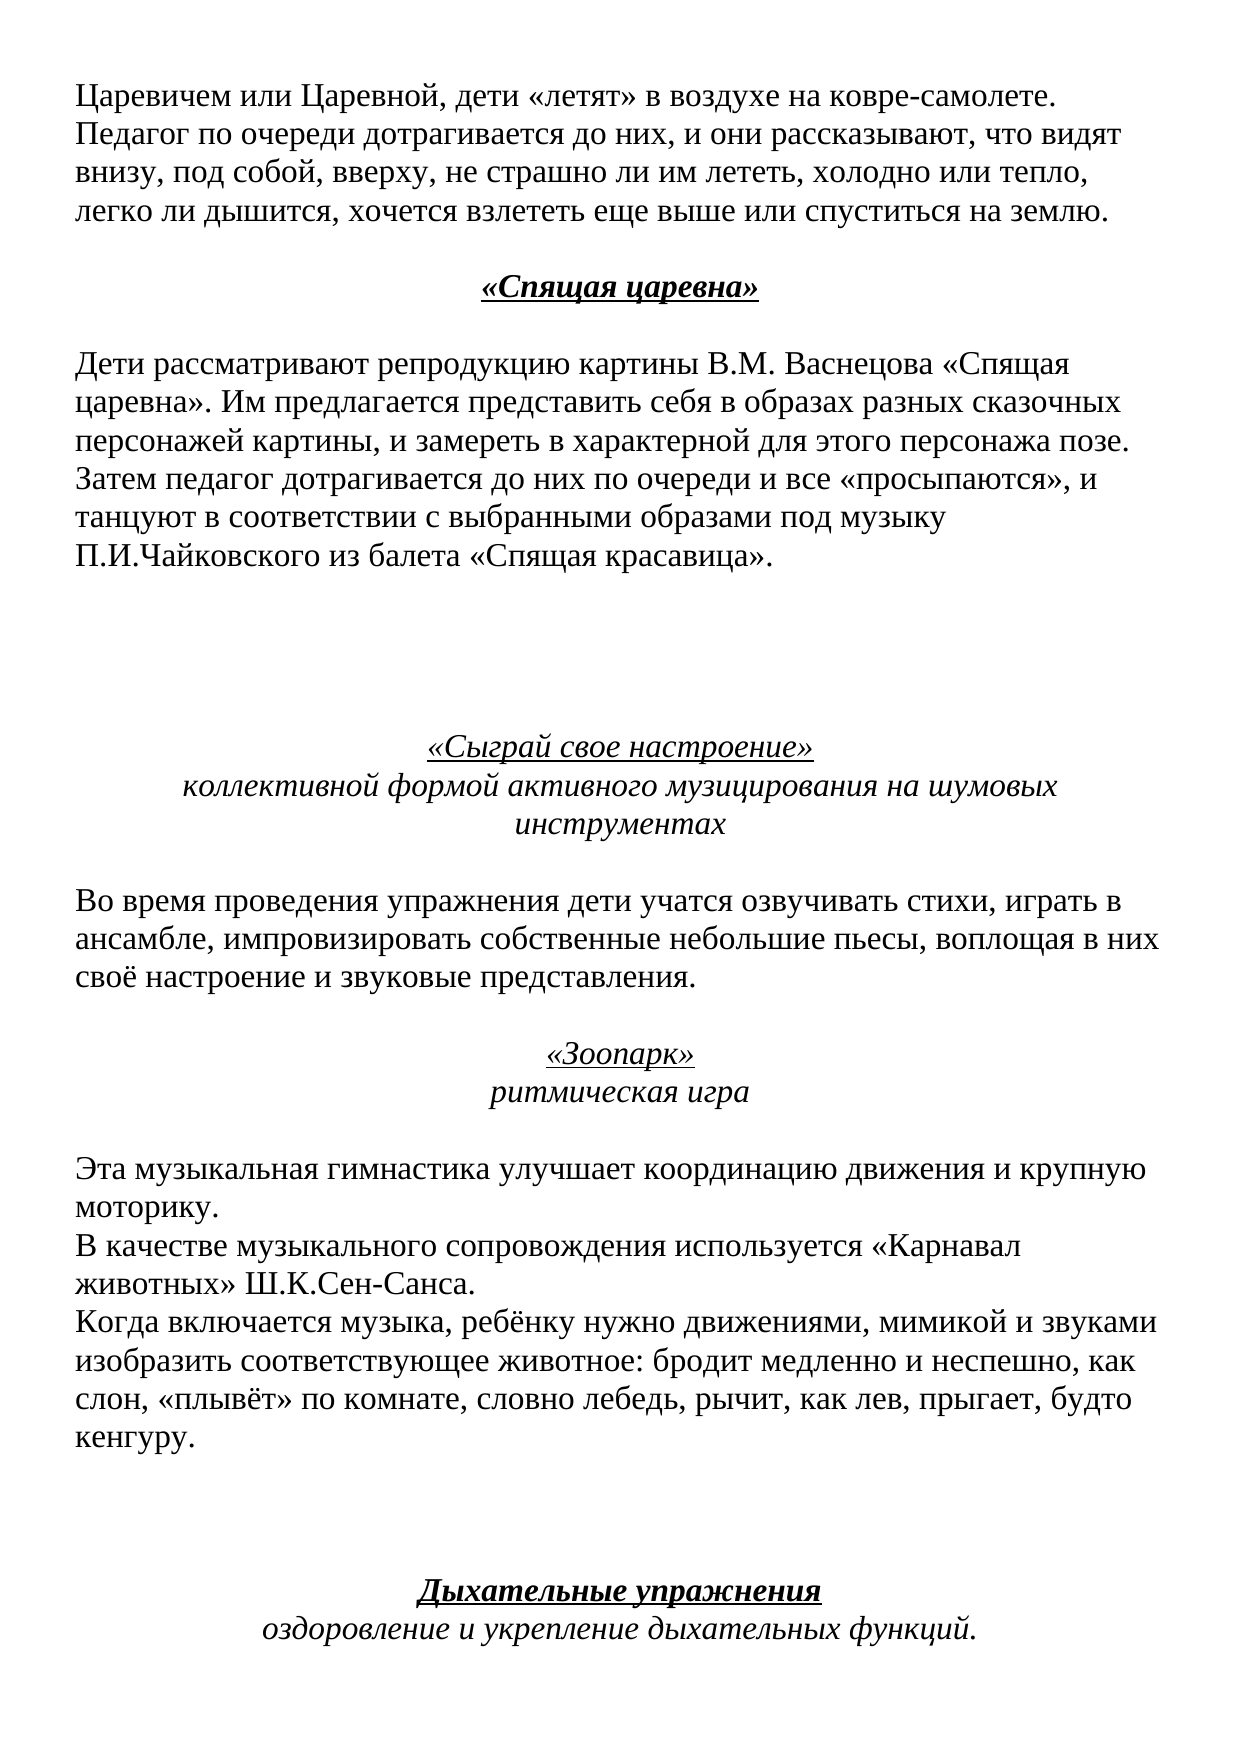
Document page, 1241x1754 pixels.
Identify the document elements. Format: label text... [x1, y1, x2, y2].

text «Сыграй свое настроение» [75, 727, 1165, 765]
text коллективной формой активного музицирования на шумовых инструментах [75, 765, 1165, 842]
text Дыхательные упражнения [75, 1570, 1165, 1608]
text Во время проведения упражнения дети учатся озвучивать стихи, играть в ансамбле, импровизировать собственные небольшие пьесы, воплощая в них своё настроение и звуковые представления. [75, 880, 1165, 995]
text оздоровление и укрепление дыхательных функций. [75, 1608, 1165, 1647]
text «Спящая царевна» [75, 267, 1165, 305]
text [75, 75, 1165, 228]
text «Зоопарк» [75, 1033, 1165, 1072]
text ритмическая игра [75, 1072, 1165, 1110]
text Дети рассматривают репродукцию картины В.М. Васнецова «Спящая царевна». Им предлагается представить себя в образах разных сказочных персонажей картины, и замереть в характерной для этого персонажа позе. Затем педагог дотрагивается до них по очереди и все «просыпаются», и танцуют в соответствии с выбранными образами под музыку П.И.Чайковского из балета «Спящая красавица». [75, 343, 1165, 573]
text Когда включается музыка, ребёнку нужно движениями, мимикой и звуками изобразить соответствующее животное: бродит медленно и неспешно, как слон, «плывёт» по комнате, словно лебедь, рычит, как лев, прыгает, будто кенгуру. [75, 1302, 1165, 1455]
text Эта музыкальная гимнастика улучшает координацию движения и крупную моторику. В качестве музыкального сопровождения используется «Карнавал животных» Ш.К.Сен-Санса. [75, 1148, 1165, 1302]
